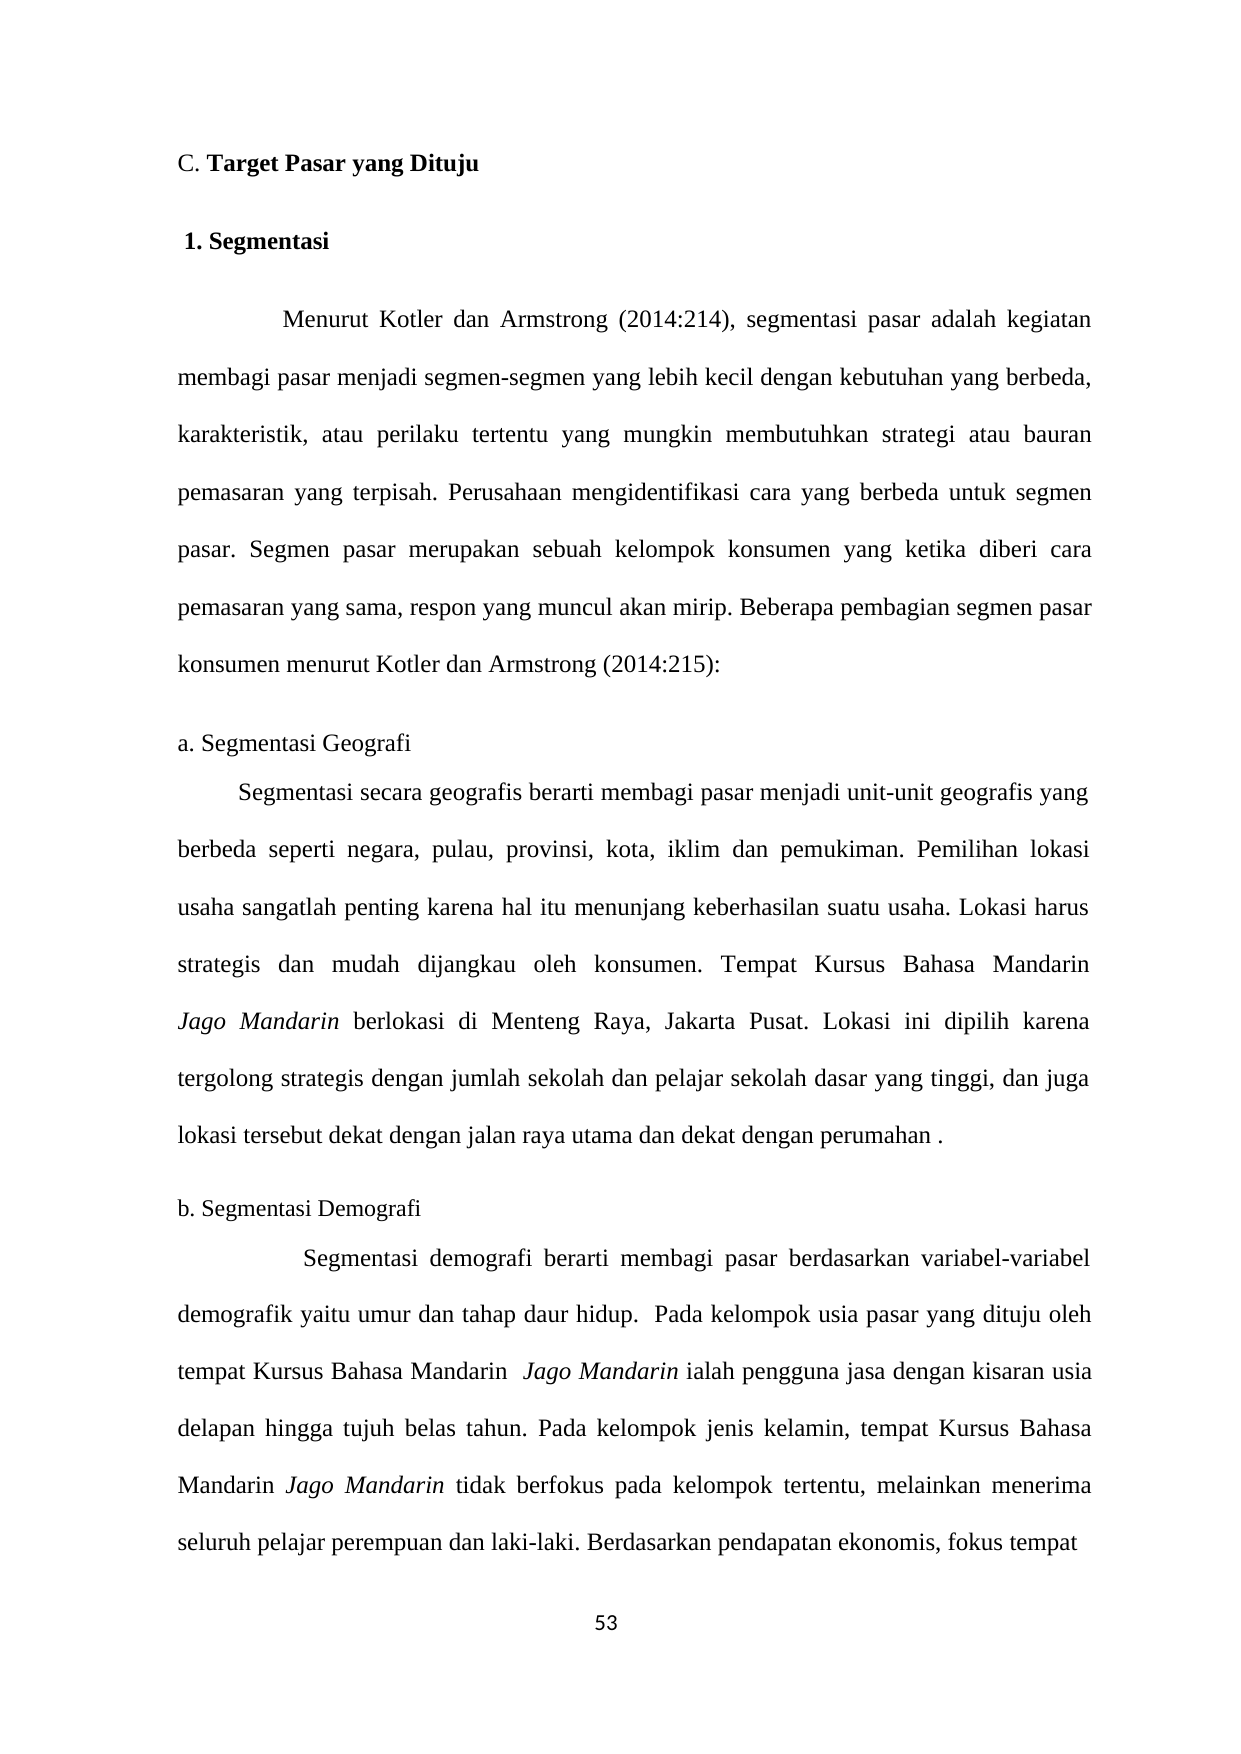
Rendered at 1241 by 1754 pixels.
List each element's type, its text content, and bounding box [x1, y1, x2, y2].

text C. Target Pasar yang Dituju [177, 148, 1092, 176]
text Segmentasi secara geografis berarti membagi pasar menjadi unit-unit geografis yang berbeda seperti negara, pulau, provinsi, kota, iklim dan pemukiman. Pemilihan lokasi usaha sangatlah penting karena hal itu menunjang keberhasilan suatu usaha. Lokasi harus strategis dan mudah dijangkau oleh konsumen. Tempat Kursus Bahasa Mandarin Jago Mandarin berlokasi di Menteng Raya, Jakarta Pusat. Lokasi ini dipilih karena tergolong strategis dengan jumlah sekolah dan pelajar sekolah dasar yang tinggi, dan juga lokasi tersebut dekat dengan jalan raya utama dan dekat dengan perumahan . [177, 777, 1090, 1149]
text 1. Segmentasi [177, 226, 1092, 255]
text Menurut Kotler dan Armstrong (2014:214), segmentasi pasar adalah kegiatan membagi pasar menjadi segmen-segmen yang lebih kecil dengan kebutuhan yang berbeda, karakteristik, atau perilaku tertentu yang mungkin membutuhkan strategi atau bauran pemasaran yang terpisah. Perusahaan mengidentifikasi cara yang berbeda untuk segmen pasar. Segmen pasar merupakan sebuah kelompok konsumen yang ketika diberi cara pemasaran yang sama, respon yang muncul akan mirip. Beberapa pembagian segmen pasar konsumen menurut Kotler dan Armstrong (2014:215): [177, 304, 1092, 678]
text b. Segmentasi Demografi [177, 1194, 1092, 1222]
text Segmentasi demografi berarti membagi pasar berdasarkan variabel-variabel demografik yaitu umur dan tahap daur hidup. Pada kelompok usia pasar yang dituju oleh tempat Kursus Bahasa Mandarin Jago Mandarin ialah pengguna jasa dengan kisaran usia delapan hingga tujuh belas tahun. Pada kelompok jenis kelamin, tempat Kursus Bahasa Mandarin Jago Mandarin tidak berfokus pada kelompok tertentu, melainkan menerima seluruh pelajar perempuan dan laki-laki. Berdasarkan pendapatan ekonomis, fokus tempat [177, 1243, 1092, 1556]
text a. Segmentasi Geografi [177, 728, 1092, 756]
